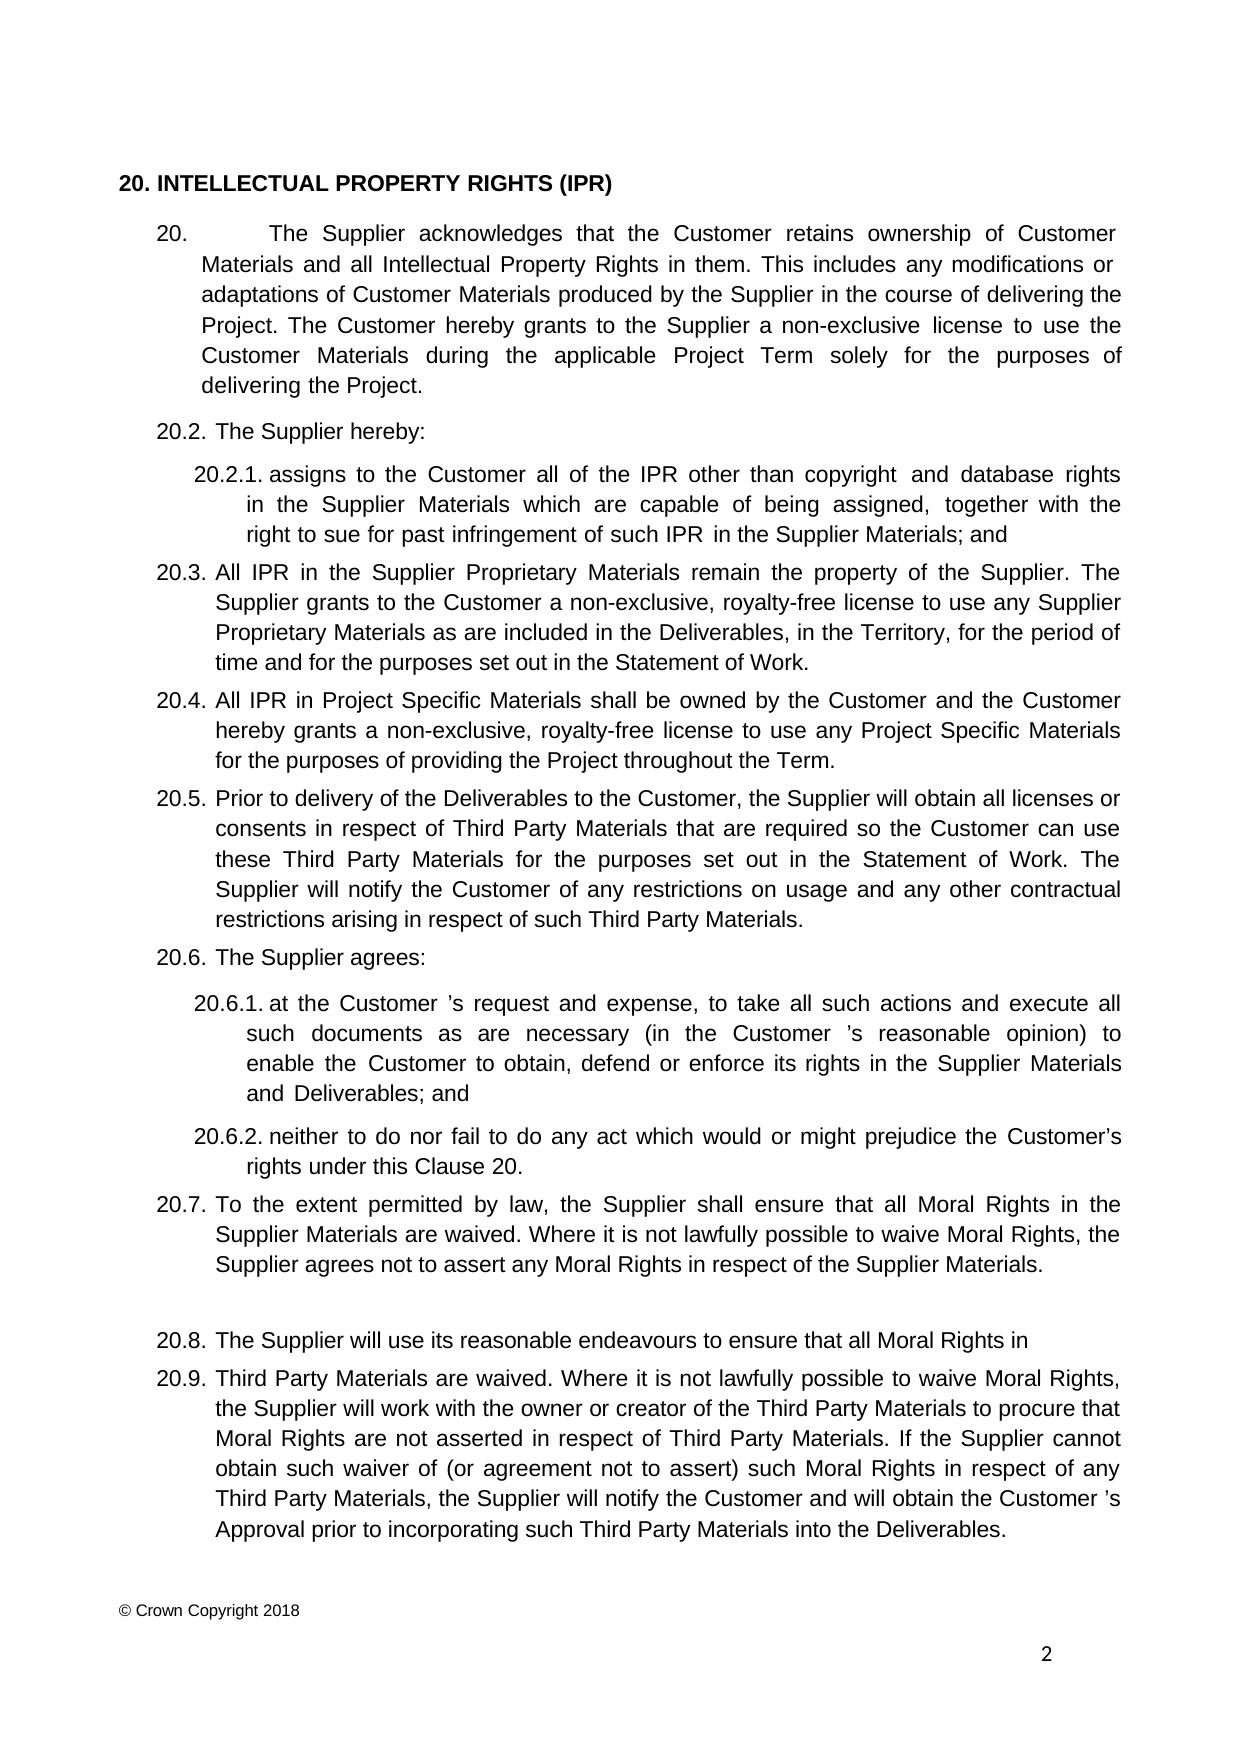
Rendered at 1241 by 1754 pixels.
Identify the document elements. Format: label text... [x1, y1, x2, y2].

list Third Party Materials are waived. Where it is not lawfully possible to waive Moral Rights, the Supplier will work with the owner or creator of the Third Party Materials to procure that Moral Rights are not asserted in respect of Third Party Materials. If the Supplier cannot obtain such waiver of (or agreement not to assert) such Moral Rights in respect of any Third Party Materials, the Supplier will notify the Customer and will obtain the Customer ’s Approval prior to incorporating such Third Party Materials into the Deliverables. [156, 1364, 1122, 1542]
list The Supplier will use its reasonable endeavours to ensure that all Moral Rights in [156, 1327, 1122, 1353]
list The Supplier hereby: [156, 418, 1122, 444]
list To the extent permitted by law, the Supplier shall ensure that all Moral Rights in the Supplier Materials are waived. Where it is not lawfully possible to waive Moral Rights, the Supplier agrees not to assert any Moral Rights in respect of the Supplier Materials. [156, 1191, 1122, 1278]
list assigns to the Customer all of the IPR other than copyright and database rights in the Supplier Materials which are capable of being assigned, together with the right to sue for past infringement of such IPR in the Supplier Materials; and [194, 461, 1122, 547]
list Prior to delivery of the Deliverables to the Customer, the Supplier will obtain all licenses or consents in respect of Third Party Materials that are required so the Customer can use these Third Party Materials for the purposes set out in the Statement of Work. The Supplier will notify the Customer of any restrictions on usage and any other contractual restrictions arising in respect of such Third Party Materials. [156, 785, 1122, 932]
list neither to do nor fail to do any act which would or might prejudice the Customer’s rights under this Clause 20. [194, 1123, 1122, 1180]
list All IPR in the Supplier Proprietary Materials remain the property of the Supplier. The Supplier grants to the Customer a non-exclusive, royalty-free license to use any Supplier Proprietary Materials as are included in the Deliverables, in the Territory, for the period of time and for the purposes set out in the Statement of Work. [156, 559, 1122, 676]
list All IPR in Project Specific Materials shall be owned by the Customer and the Customer hereby grants a non-exclusive, royalty-free license to use any Project Specific Materials for the purposes of providing the Project throughout the Term. [156, 687, 1122, 774]
list The Supplier agrees: [156, 944, 1122, 970]
list at the Customer ’s request and expense, to take all such actions and execute all such documents as are necessary (in the Customer ’s reasonable opinion) to enable the Customer to obtain, defend or enforce its rights in the Supplier Materials and Deliverables; and [194, 990, 1122, 1107]
